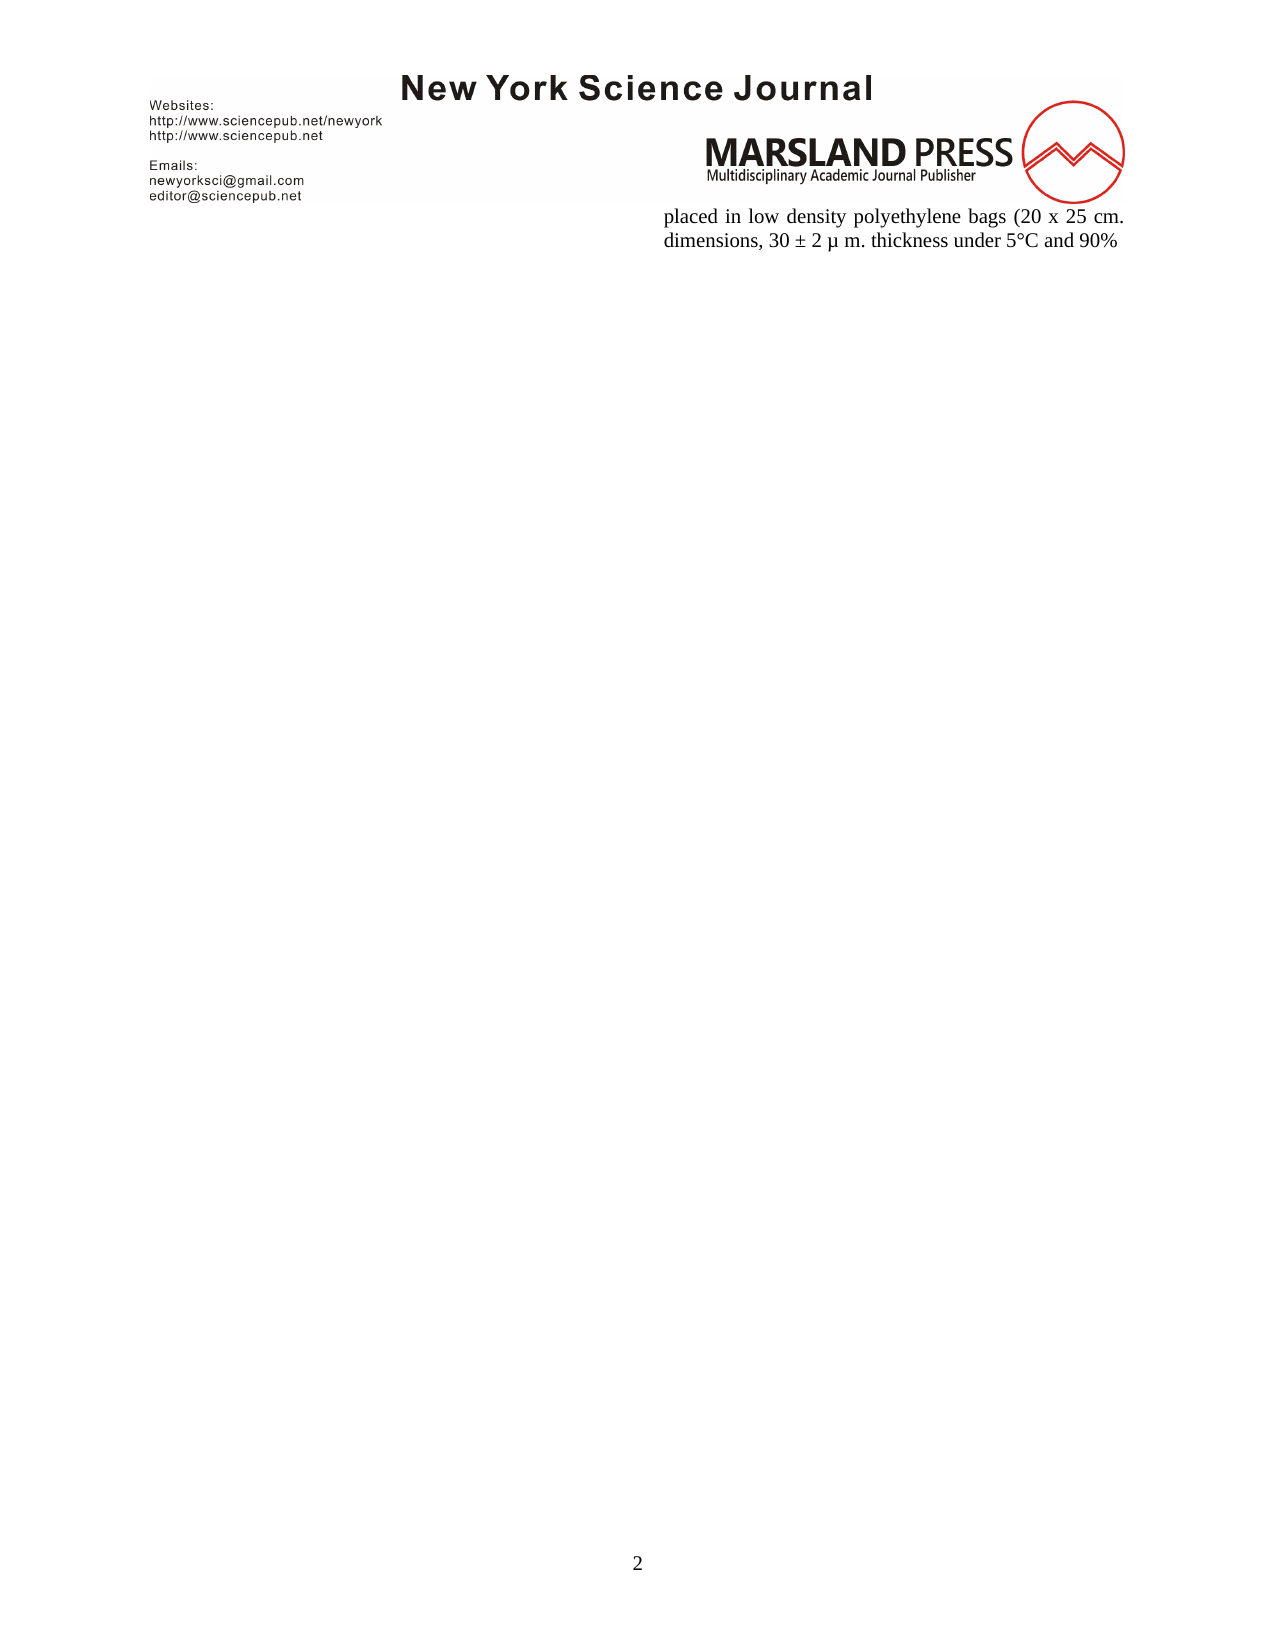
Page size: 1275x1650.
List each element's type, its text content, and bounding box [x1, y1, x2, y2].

picture [150, 75, 1125, 204]
